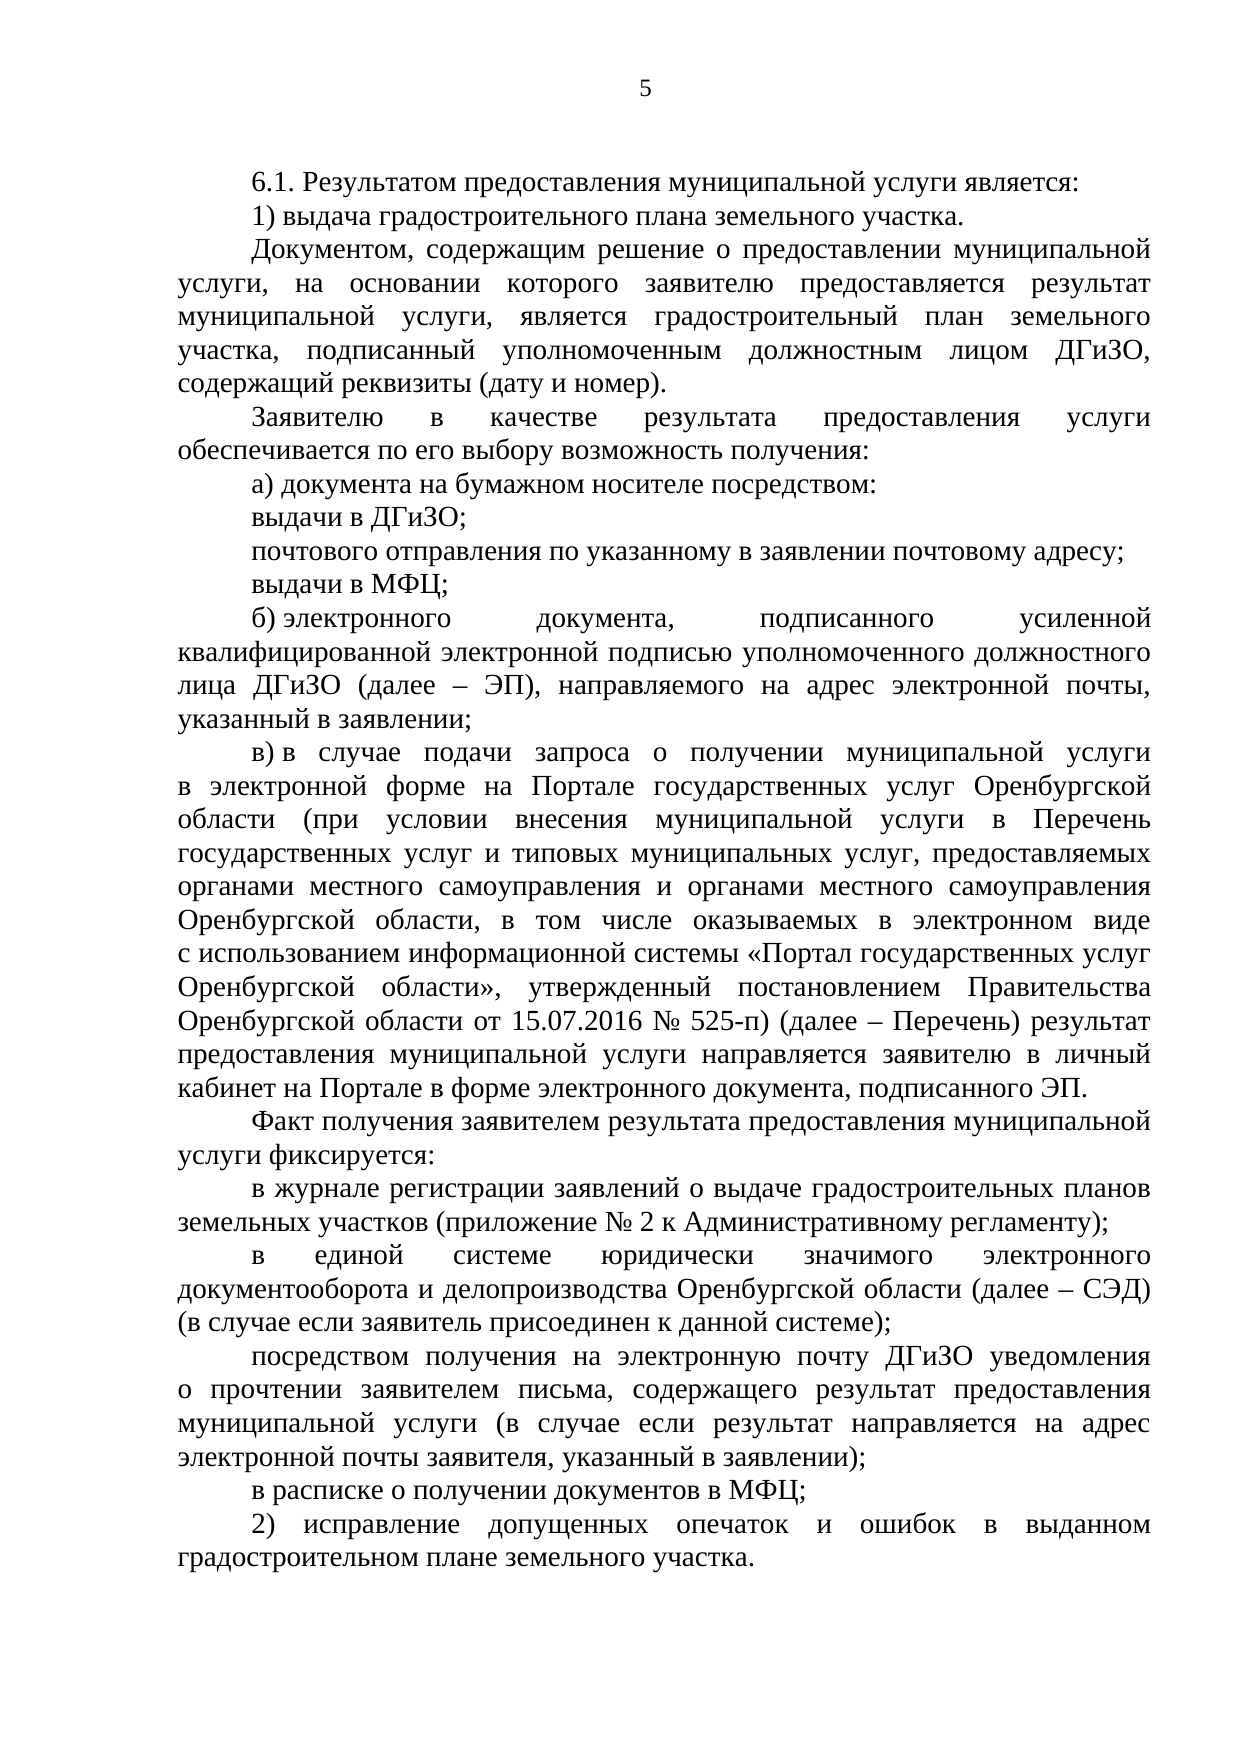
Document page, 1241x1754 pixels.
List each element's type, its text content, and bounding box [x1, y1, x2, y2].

text 6.1. Результатом предоставления муниципальной услуги является: [177, 164, 1152, 198]
text выдачи в ДГиЗО; [177, 499, 1152, 533]
text 2) исправление допущенных опечаток и ошибок в выданном градостроительном плане земельного участка. [177, 1506, 1152, 1573]
text выдачи в МФЦ; [177, 567, 1152, 600]
text а) документа на бумажном носителе посредством: [177, 466, 1152, 499]
text Документом, содержащим решение о предоставлении муниципальной услуги, на основании которого заявителю предоставляется результат муниципальной услуги, является градостроительный план земельного участка, подписанный уполномоченным должностным лицом ДГиЗО, содержащий реквизиты (дату и номер). [177, 231, 1152, 399]
text Факт получения заявителем результата предоставления муниципальной услуги фиксируется: [177, 1103, 1152, 1170]
text Заявителю в качестве результата предоставления услуги обеспечивается по его выбору возможность получения: [177, 399, 1152, 466]
text в единой системе юридически значимого электронного документооборота и делопроизводства Оренбургской области (далее – СЭД) (в случае если заявитель присоединен к данной системе); [177, 1237, 1152, 1338]
text в расписке о получении документов в МФЦ; [177, 1472, 1152, 1506]
text почтового отправления по указанному в заявлении почтовому адресу; [177, 533, 1152, 567]
text 1) выдача градостроительного плана земельного участка. [177, 198, 1152, 231]
text б) электронного документа, подписанного усиленной квалифицированной электронной подписью уполномоченного должностного лица ДГиЗО (далее – ЭП), направляемого на адрес электронной почты, указанный в заявлении; [177, 600, 1152, 734]
text в) в случае подачи запроса о получении муниципальной услуги в электронной форме на Портале государственных услуг Оренбургской области (при условии внесения муниципальной услуги в Перечень государственных услуг и типовых муниципальных услуг, предоставляемых органами местного самоуправления и органами местного самоуправления Оренбургской области, в том числе оказываемых в электронном виде с использованием информационной системы «Портал государственных услуг Оренбургской области», утвержденный постановлением Правительства Оренбургской области от 15.07.2016 № 525-п) (далее – Перечень) результат предоставления муниципальной услуги направляется заявителю в личный кабинет на Портале в форме электронного документа, подписанного ЭП. [177, 734, 1152, 1103]
text посредством получения на электронную почту ДГиЗО уведомления о прочтении заявителем письма, содержащего результат предоставления муниципальной услуги (в случае если результат направляется на адрес электронной почты заявителя, указанный в заявлении); [177, 1338, 1152, 1472]
text в журнале регистрации заявлений о выдаче градостроительных планов земельных участков (приложение № 2 к Административному регламенту); [177, 1170, 1152, 1237]
